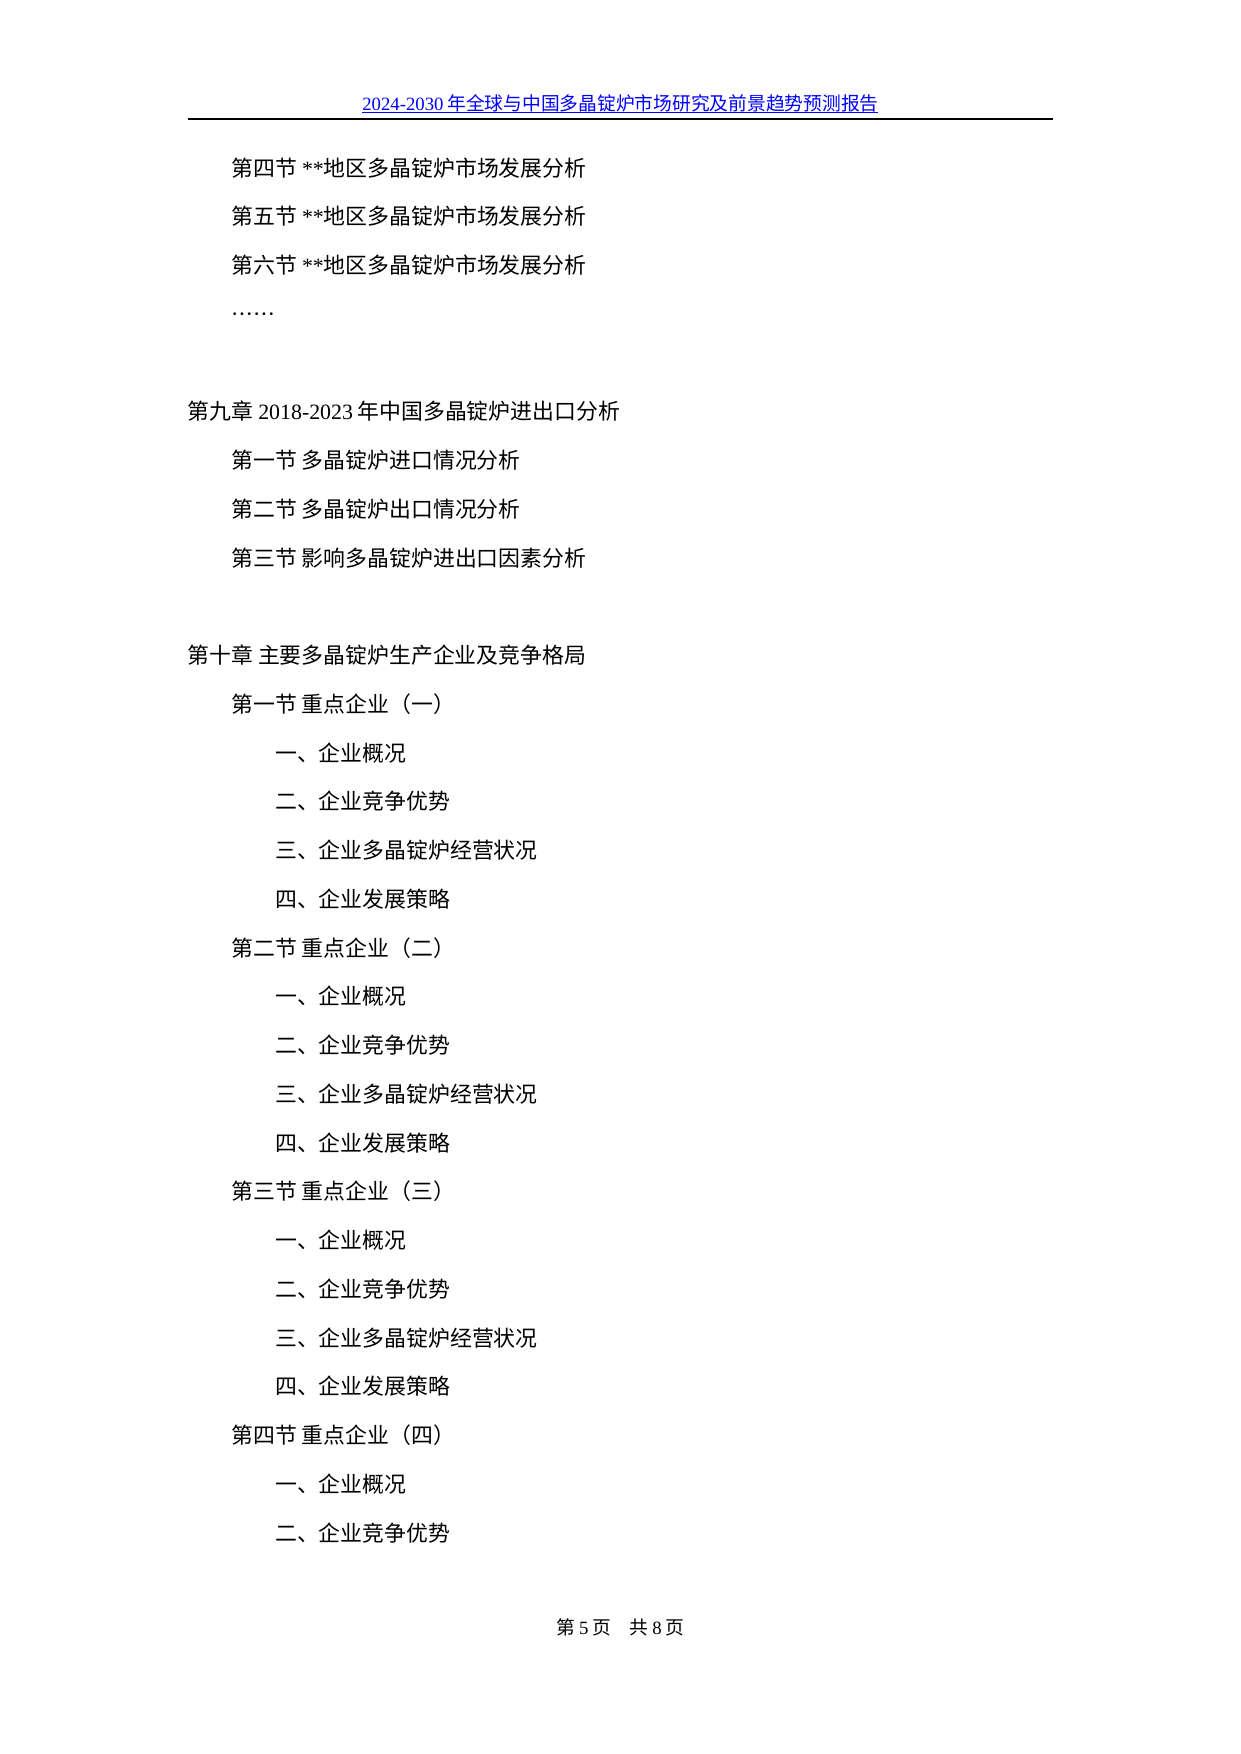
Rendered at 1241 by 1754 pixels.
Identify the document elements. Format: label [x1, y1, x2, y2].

text [187, 150, 1053, 1548]
